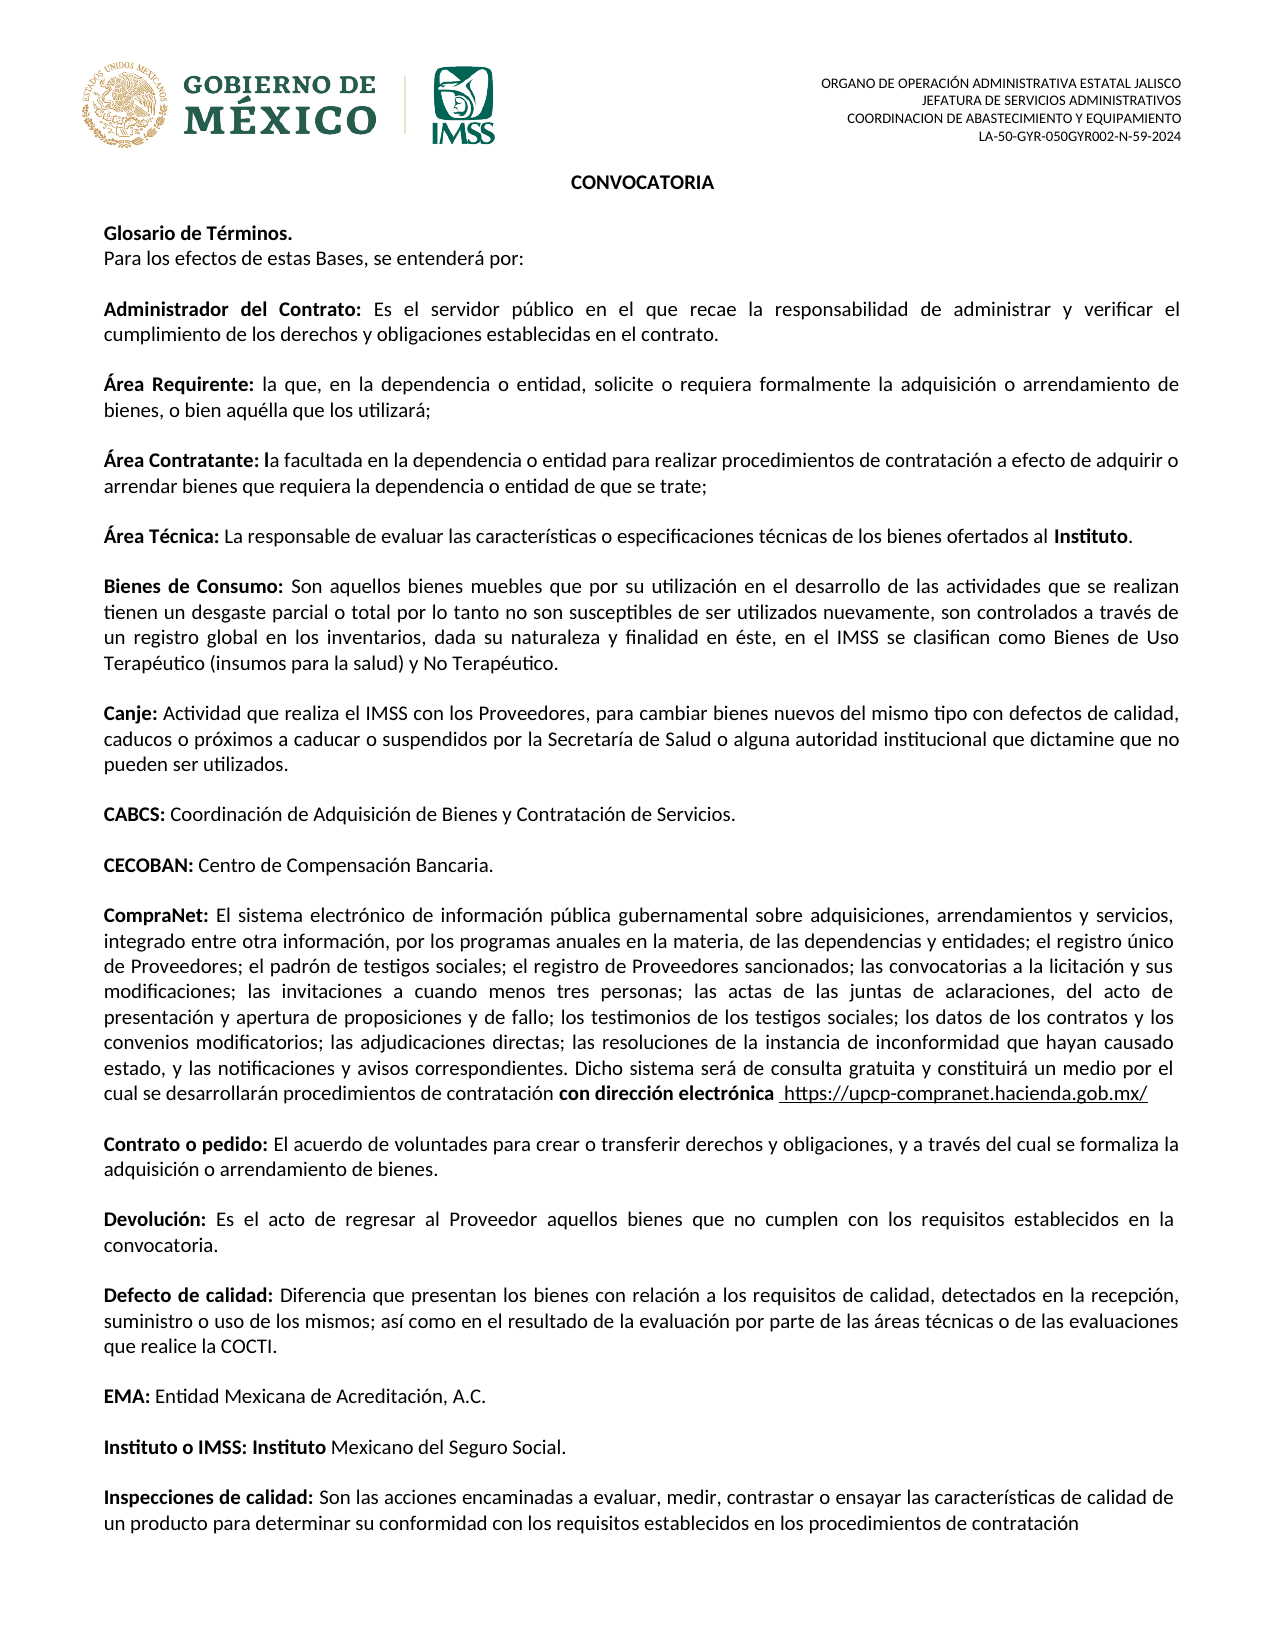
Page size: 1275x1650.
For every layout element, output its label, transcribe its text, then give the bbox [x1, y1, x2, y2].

text Instituto o IMSS: Instituto Mexicano del Seguro Social. [103, 1434, 1176, 1459]
text CECOBAN: Centro de Compensación Bancaria. [103, 852, 1176, 877]
text Para los efectos de estas Bases, se entenderá por: [103, 245, 1181, 271]
text Glosario de Términos. [103, 220, 1181, 245]
text CONVOCATORIA [103, 169, 1181, 194]
text Administrador del Contrato: Es el servidor público en el que recae la responsabilidad de administrar y verificar el cumplimiento de los derechos y obligaciones establecidas en el contrato. [103, 296, 1181, 347]
text CompraNet: El sistema electrónico de información pública gubernamental sobre adquisiciones, arrendamientos y servicios, integrado entre otra información, por los programas anuales en la materia, de las dependencias y entidades; el registro único de Proveedores; el padrón de testigos sociales; el registro de Proveedores sancionados; las convocatorias a la licitación y sus modificaciones; las invitaciones a cuando menos tres personas; las actas de las juntas de aclaraciones, del acto de presentación y apertura de proposiciones y de fallo; los testimonios de los testigos sociales; los datos de los contratos y los convenios modificatorios; las adjudicaciones directas; las resoluciones de la instancia de inconformidad que hayan causado estado, y las notificaciones y avisos correspondientes. Dicho sistema será de consulta gratuita y constituirá un medio por el cual se desarrollarán procedimientos de contratación con dirección electrónica https://upcp-compranet.hacienda.gob.mx/ [103, 902, 1176, 1106]
text Defecto de calidad: Diferencia que presentan los bienes con relación a los requisitos de calidad, detectados en la recepción, suministro o uso de los mismos; así como en el resultado de la evaluación por parte de las áreas técnicas o de las evaluaciones que realice la COCTI. [103, 1282, 1181, 1359]
text CABCS: Coordinación de Adquisición de Bienes y Contratación de Servicios. [103, 802, 1181, 827]
text EMA: Entidad Mexicana de Acreditación, A.C. [103, 1384, 1176, 1409]
picture [0, 0, 1137, 227]
text Inspecciones de calidad: Son las acciones encaminadas a evaluar, medir, contrastar o ensayar las características de calidad de un producto para determinar su conformidad con los requisitos establecidos en los procedimientos de contratación [103, 1484, 1176, 1535]
text Contrato o pedido: El acuerdo de voluntades para crear o transferir derechos y obligaciones, y a través del cual se formaliza la adquisición o arrendamiento de bienes. [103, 1131, 1181, 1182]
text Bienes de Consumo: Son aquellos bienes muebles que por su utilización en el desarrollo de las actividades que se realizan tienen un desgaste parcial o total por lo tanto no son susceptibles de ser utilizados nuevamente, son controlados a través de un registro global en los inventarios, dada su naturaleza y finalidad en éste, en el IMSS se clasifican como Bienes de Uso Terapéutico (insumos para la salud) y No Terapéutico. [103, 574, 1181, 675]
text Devolución: Es el acto de regresar al Proveedor aquellos bienes que no cumplen con los requisitos establecidos en la convocatoria. [103, 1207, 1176, 1257]
text Área Técnica: La responsable de evaluar las características o especificaciones técnicas de los bienes ofertados al Instituto. [103, 523, 1176, 549]
text Área Requirente: la que, en la dependencia o entidad, solicite o requiera formalmente la adquisición o arrendamiento de bienes, o bien aquélla que los utilizará; [103, 372, 1181, 422]
text Área Contratante: la facultada en la dependencia o entidad para realizar procedimientos de contratación a efecto de adquirir o arrendar bienes que requiera la dependencia o entidad de que se trate; [103, 447, 1181, 498]
text Canje: Actividad que realiza el IMSS con los Proveedores, para cambiar bienes nuevos del mismo tipo con defectos de calidad, caducos o próximos a caducar o suspendidos por la Secretaría de Salud o alguna autoridad institucional que dictamine que no pueden ser utilizados. [103, 700, 1181, 777]
